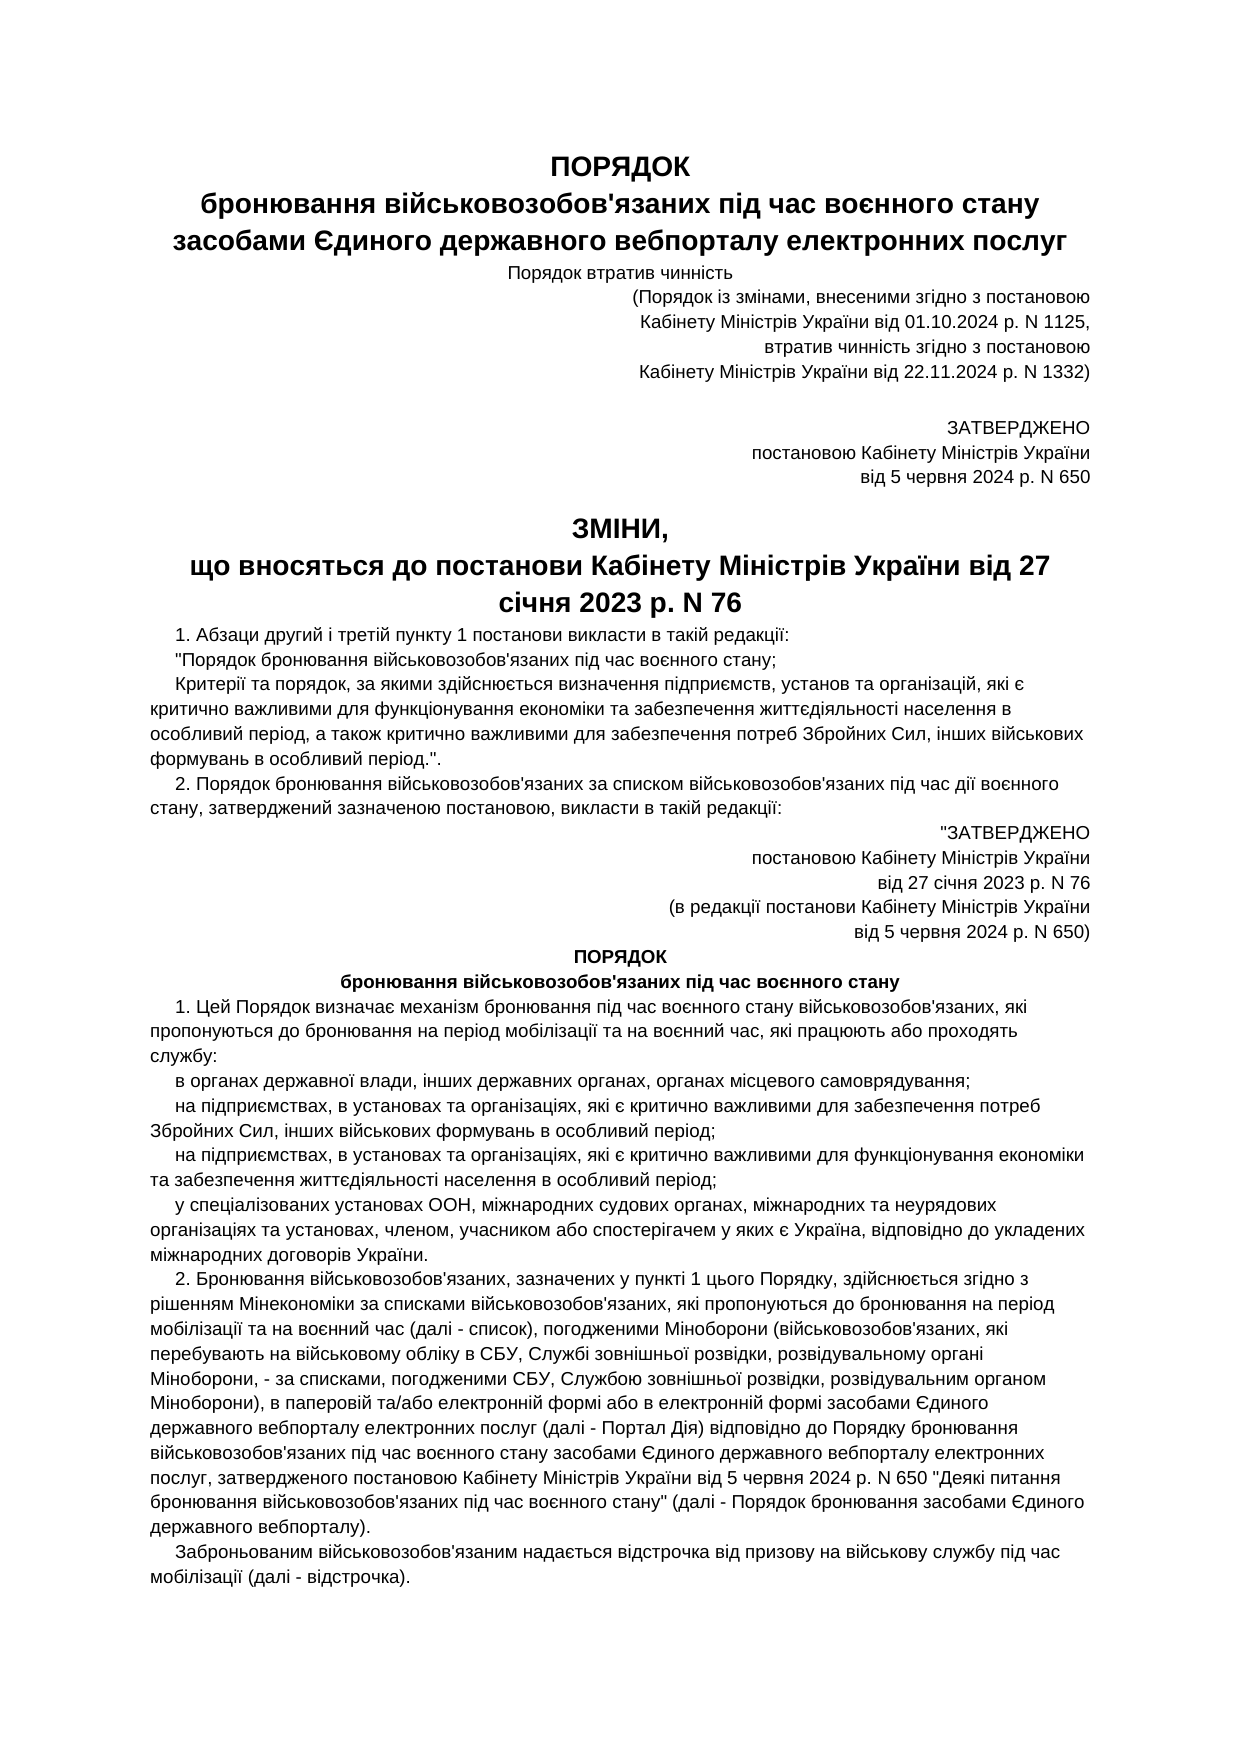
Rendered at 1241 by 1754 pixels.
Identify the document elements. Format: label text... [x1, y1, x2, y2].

text на підприємствах, в установах та організаціях, які є критично важливими для забезпечення потреб Збройних Сил, інших військових формувань в особливий період; [150, 1094, 1090, 1141]
text Заброньованим військовозобов'язаним надається відстрочка від призову на військову службу під час мобілізації (далі - відстрочка). [150, 1541, 1090, 1587]
text Критерії та порядок, за якими здійснюється визначення підприємств, установ та організацій, які є критично важливими для функціонування економіки та забезпечення життєдіяльності населення в особливий період, а також критично важливими для забезпечення потреб Збройних Сил, інших військових формувань в особливий період.". [150, 673, 1090, 769]
text "Порядок бронювання військовозобов'язаних під час воєнного стану; [150, 648, 1090, 670]
text 2. Порядок бронювання військовозобов'язаних за списком військовозобов'язаних під час дії воєнного стану, затверджений зазначеною постановою, викласти в такій редакції: [150, 772, 1090, 819]
text ЗАТВЕРДЖЕНО постановою Кабінету Міністрів України від 5 червня 2024 р. N 650 [150, 417, 1090, 488]
subtitle ПОРЯДОК бронювання військовозобов'язаних під час воєнного стану засобами Єдиного державного вебпорталу електронних послуг [150, 150, 1090, 257]
text у спеціалізованих установах ООН, міжнародних судових органах, міжнародних та неурядових організаціях та установах, членом, учасником або спостерігачем у яких є Україна, відповідно до укладених міжнародних договорів України. [150, 1194, 1090, 1265]
text "ЗАТВЕРДЖЕНО постановою Кабінету Міністрів України від 27 січня 2023 р. N 76 (в редакції постанови Кабінету Міністрів України від 5 червня 2024 р. N 650) [150, 822, 1090, 943]
text ПОРЯДОК бронювання військовозобов'язаних під час воєнного стану [150, 946, 1090, 992]
text 1. Цей Порядок визначає механізм бронювання під час воєнного стану військовозобов'язаних, які пропонуються до бронювання на період мобілізації та на воєнний час, які працюють або проходять службу: [150, 995, 1090, 1067]
text 1. Абзаци другий і третій пункту 1 постанови викласти в такій редакції: [150, 623, 1090, 645]
text в органах державної влади, інших державних органах, органах місцевого самоврядування; [150, 1070, 1090, 1091]
subtitle ЗМІНИ, що вносяться до постанови Кабінету Міністрів України від 27 січня 2023 р. N 76 [150, 512, 1090, 619]
text Порядок втратив чинність [150, 262, 1090, 283]
text на підприємствах, в установах та організаціях, які є критично важливими для функціонування економіки та забезпечення життєдіяльності населення в особливий період; [150, 1144, 1090, 1191]
text (Порядок із змінами, внесеними згідно з постановою Кабінету Міністрів України від 01.10.2024 р. N 1125, втратив чинність згідно з постановою Кабінету Міністрів України від 22.11.2024 р. N 1332) [150, 286, 1090, 382]
text 2. Бронювання військовозобов'язаних, зазначених у пункті 1 цього Порядку, здійснюється згідно з рішенням Мінекономіки за списками військовозобов'язаних, які пропонуються до бронювання на період мобілізації та на воєнний час (далі - список), погодженими Міноборони (військовозобов'язаних, які перебувають на військовому обліку в СБУ, Службі зовнішньої розвідки, розвідувальному органі Міноборони, - за списками, погодженими СБУ, Службою зовнішньої розвідки, розвідувальним органом Міноборони), в паперовій та/або електронній формі або в електронній формі засобами Єдиного державного вебпорталу електронних послуг (далі - Портал Дія) відповідно до Порядку бронювання військовозобов'язаних під час воєнного стану засобами Єдиного державного вебпорталу електронних послуг, затвердженого постановою Кабінету Міністрів України від 5 червня 2024 р. N 650 "Деякі питання бронювання військовозобов'язаних під час воєнного стану" (далі - Порядок бронювання засобами Єдиного державного вебпорталу). [150, 1268, 1090, 1538]
